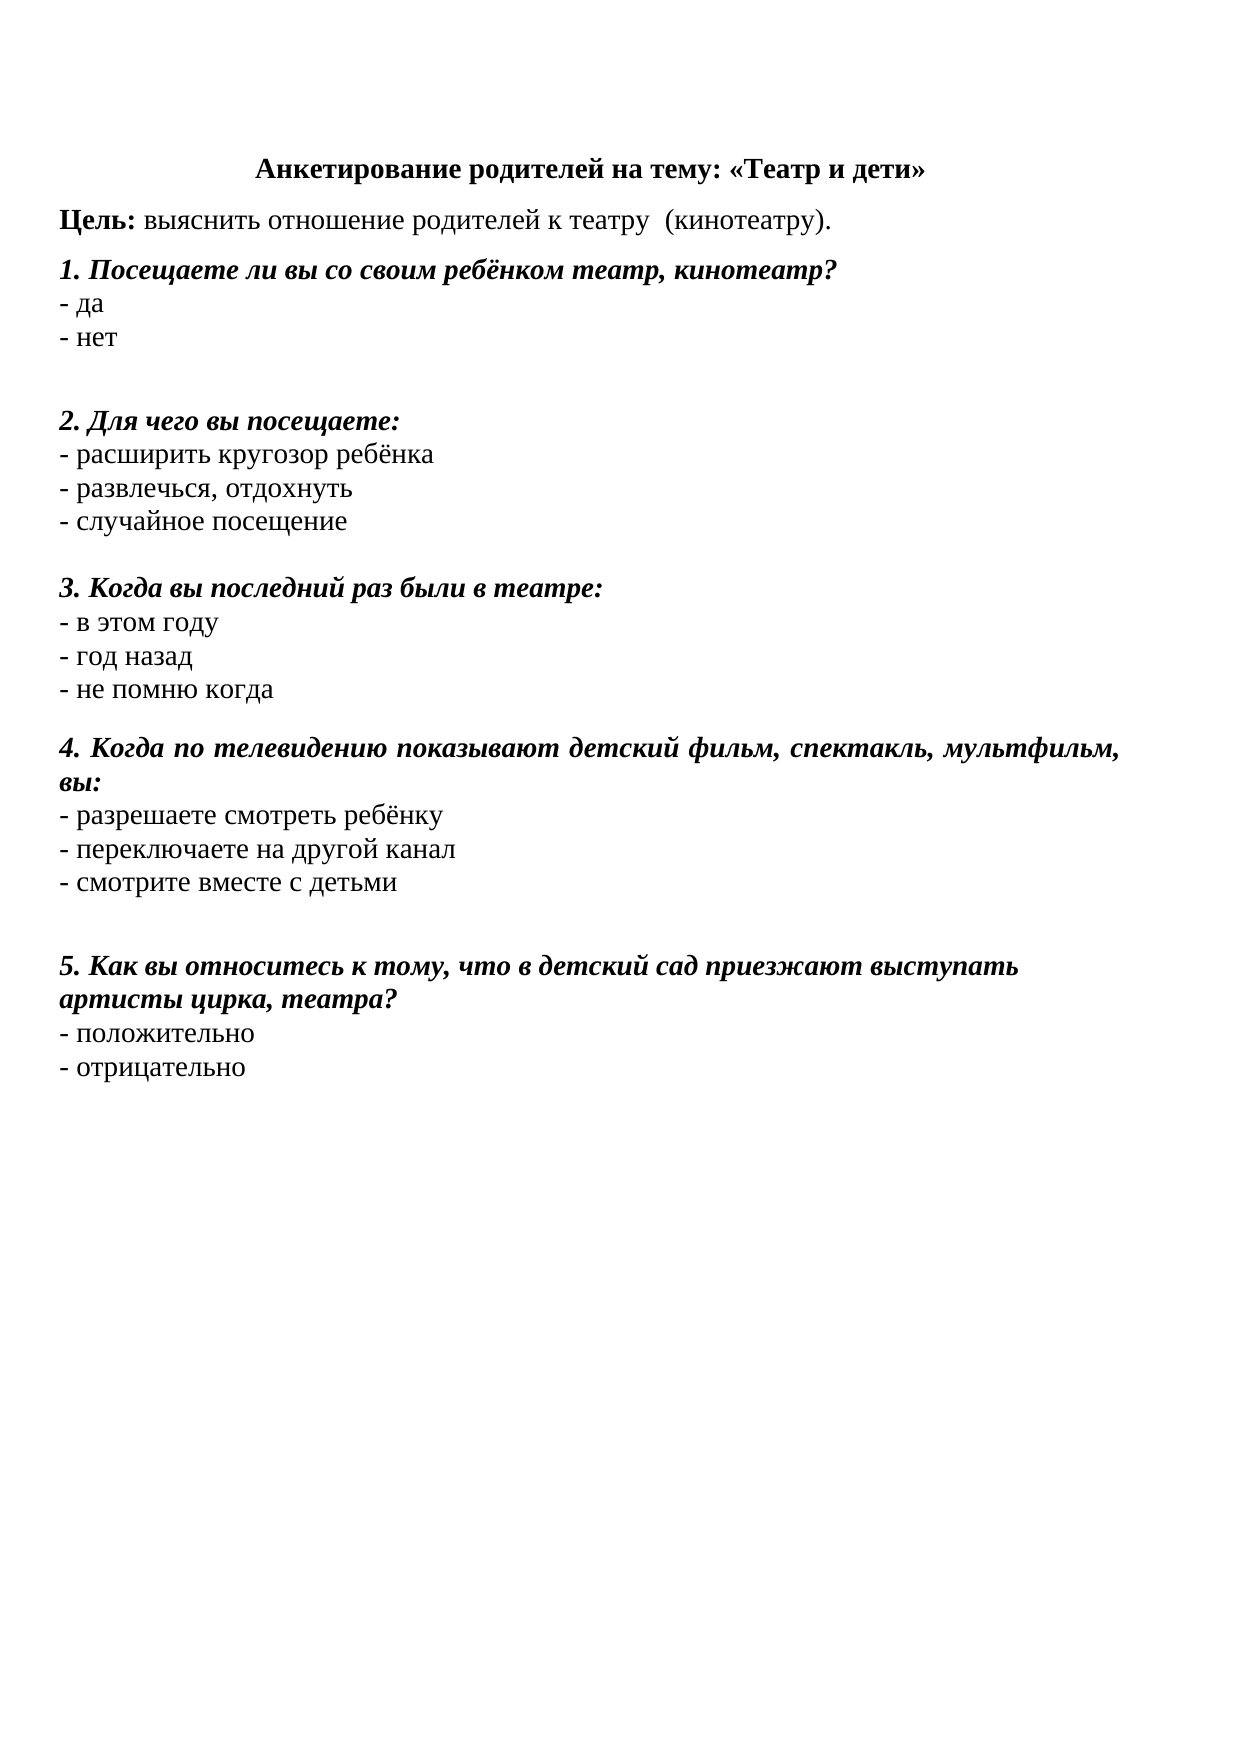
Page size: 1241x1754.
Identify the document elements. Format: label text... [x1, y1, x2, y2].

text 1. Посещаете ли вы со своим ребёнком театр, кинотеатр? - да - нет [59, 252, 1122, 353]
text Цель: выяснить отношение родителей к театру (кинотеатру). [59, 202, 1122, 235]
text - разрешаете смотреть ребёнку - переключаете на другой канал - смотрите вместе с детьми [59, 797, 1122, 898]
text 5. Как вы относитесь к тому, что в детский сад приезжают выступать артисты цирка, театра? - положительно - отрицательно [59, 914, 1122, 1082]
text 2. Для чего вы посещаете: - расширить кругозор ребёнка - развлечься, отдохнуть - случайное посещение [59, 369, 1122, 537]
text Анкетирование родителей на тему: «Театр и дети» [59, 152, 1122, 185]
text 3. Когда вы последний раз были в театре: - в этом году - год назад - не помню когда [59, 537, 1122, 705]
text 4. Когда по телевидению показывают детский фильм, спектакль, мультфильм, вы: [59, 730, 1122, 797]
